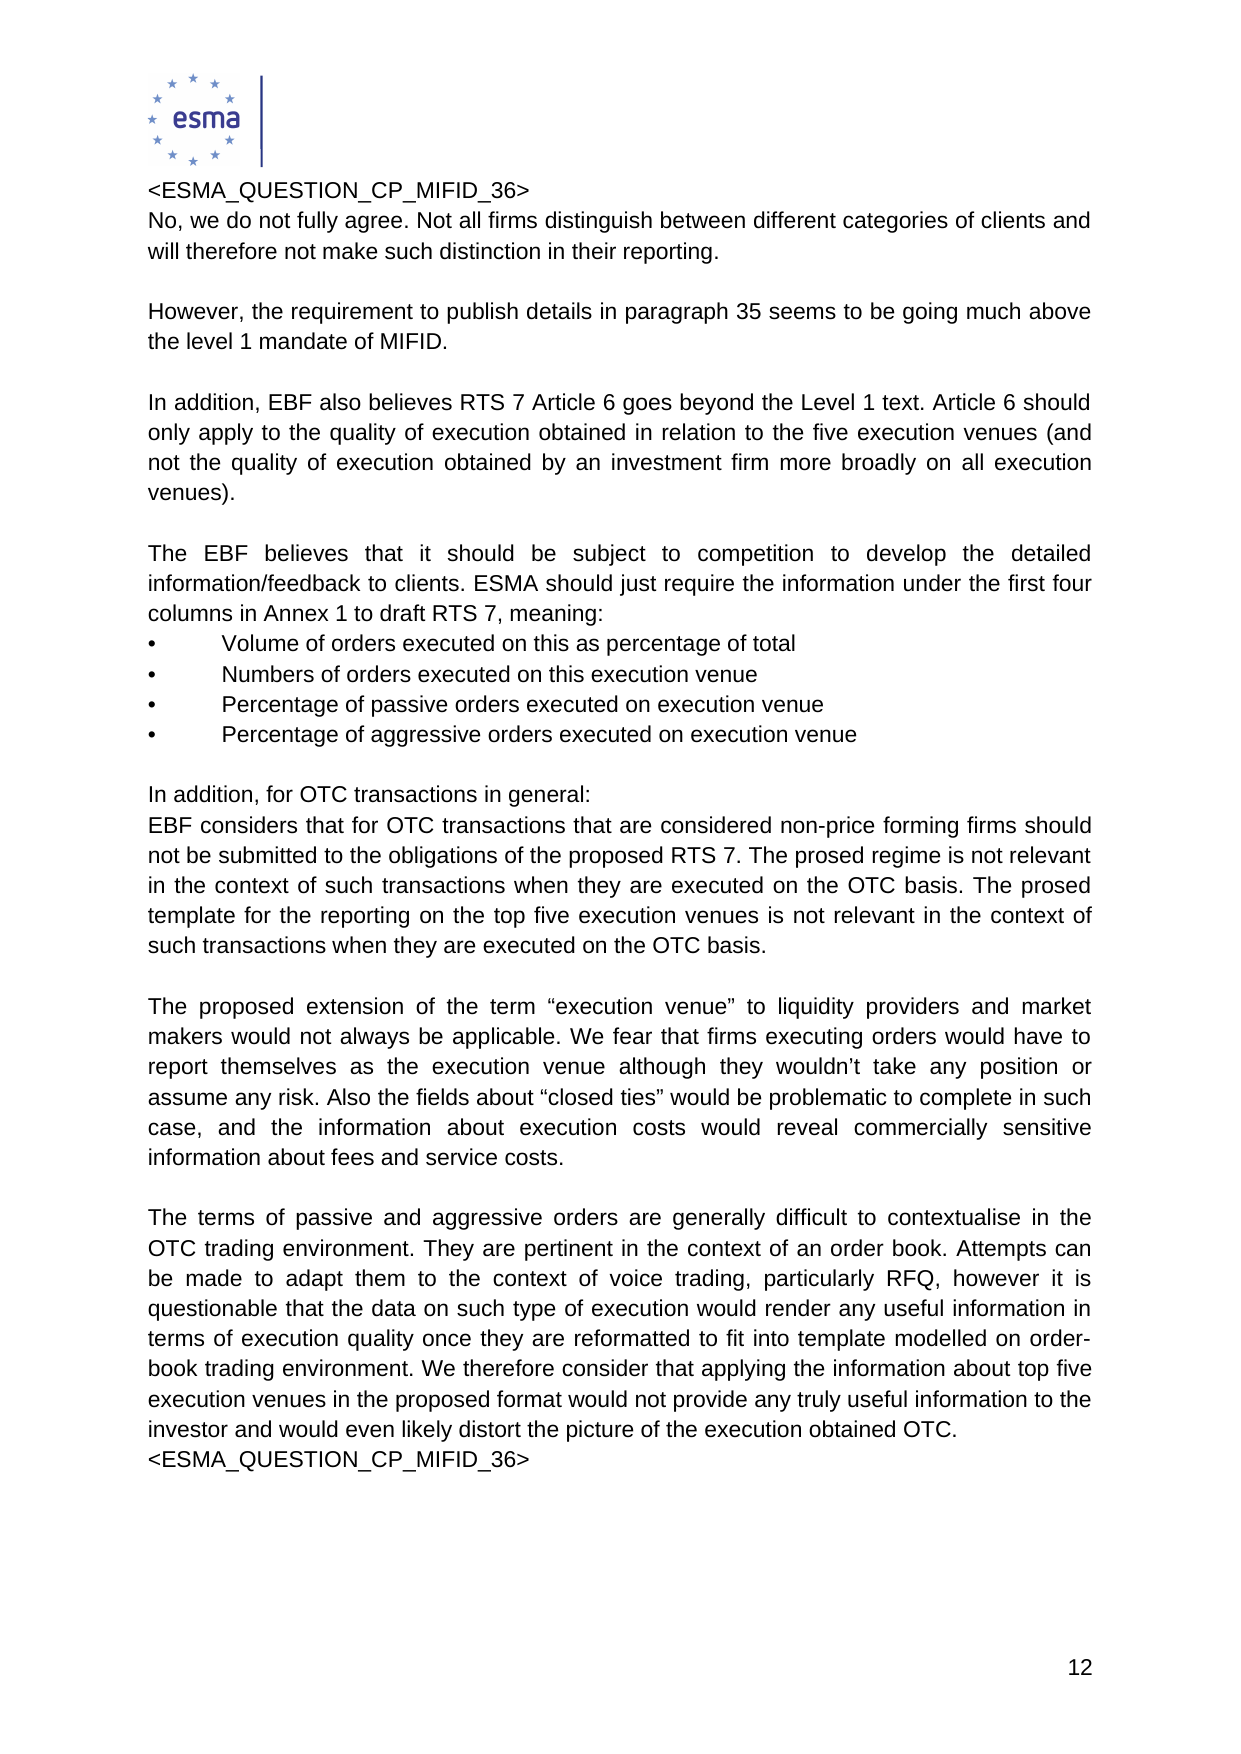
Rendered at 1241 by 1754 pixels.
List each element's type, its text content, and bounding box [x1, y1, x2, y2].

text • Volume of orders executed on this as percentage of total [148, 630, 1093, 657]
text No, we do not fully agree. Not all firms distinguish between different categories of clients and will therefore not make such distinction in their reporting. [148, 207, 1093, 264]
text However, the requirement to publish details in paragraph 35 seems to be going much above the level 1 mandate of MIFID. [148, 298, 1093, 355]
text • Percentage of passive orders executed on execution venue [148, 691, 1093, 717]
text In addition, EBF also believes RTS 7 Article 6 goes beyond the Level 1 text. Article 6 should only apply to the quality of execution obtained in relation to the five execution venues (and not the quality of execution obtained by an investment firm more broadly on all execution venues). [148, 389, 1093, 506]
text The EBF believes that it should be subject to competition to develop the detailed information/feedback to clients. ESMA should just require the information under the first four columns in Annex 1 to draft RTS 7, meaning: [148, 540, 1093, 627]
text • Numbers of orders executed on this execution venue [148, 661, 1093, 687]
text In addition, for OTC transactions in general: [148, 781, 1093, 808]
text The terms of passive and aggressive orders are generally difficult to contextualise in the OTC trading environment. They are pertinent in the context of an order book. Attempts can be made to adapt them to the context of voice trading, particularly RFQ, however it is questionable that the data on such type of execution would render any useful information in terms of execution quality once they are reformatted to fit into template modelled on order-book trading environment. We therefore consider that applying the information about top five execution venues in the proposed format would not provide any truly useful information to the investor and would even likely distort the picture of the execution obtained OTC. [148, 1204, 1093, 1442]
text <ESMA_QUESTION_CP_MIFID_36> [148, 177, 1093, 204]
text EBF considers that for OTC transactions that are considered non-price forming firms should not be submitted to the obligations of the proposed RTS 7. The prosed regime is not relevant in the context of such transactions when they are executed on the OTC basis. The prosed template for the reporting on the top five execution venues is not relevant in the context of such transactions when they are executed on the OTC basis. [148, 812, 1093, 959]
text The proposed extension of the term “execution venue” to liquidity providers and market makers would not always be applicable. We fear that firms executing orders would have to report themselves as the execution venue although they wouldn’t take any position or assume any risk. Also the fields about “closed ties” would be problematic to complete in such case, and the information about execution costs would reveal commercially sensitive information about fees and service costs. [148, 993, 1093, 1170]
text • Percentage of aggressive orders executed on execution venue [148, 721, 1093, 747]
text <ESMA_QUESTION_CP_MIFID_36> [148, 1446, 1093, 1472]
picture [147, 73, 240, 166]
